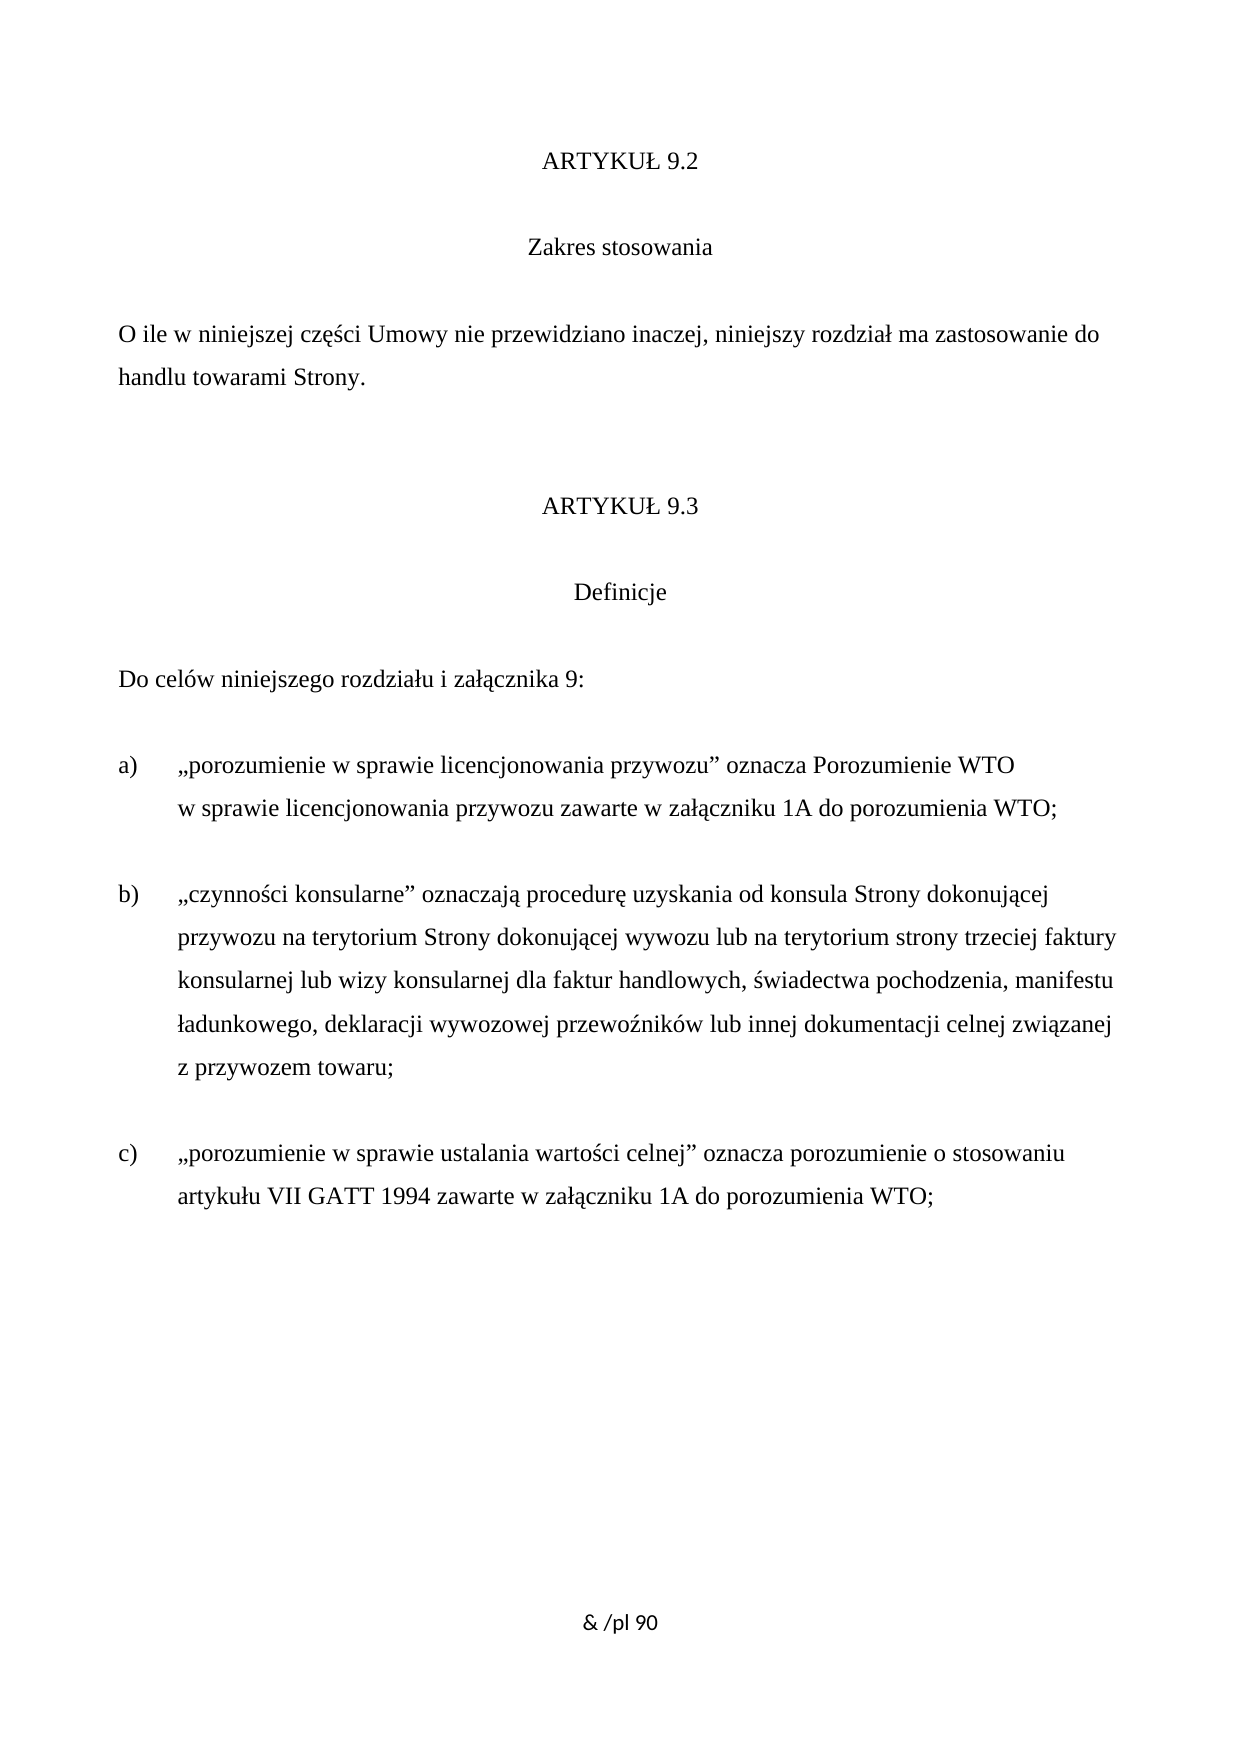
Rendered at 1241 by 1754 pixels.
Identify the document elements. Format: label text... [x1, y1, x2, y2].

text Definicje [118, 577, 1122, 606]
text b) „czynności konsularne” oznaczają procedurę uzyskania od konsula Strony dokonującej przywozu na terytorium Strony dokonującej wywozu lub na terytorium strony trzeciej faktury konsularnej lub wizy konsularnej dla faktur handlowych, świadectwa pochodzenia, manifestu ładunkowego, deklaracji wywozowej przewoźników lub innej dokumentacji celnej związanej z przywozem towaru; [118, 879, 1122, 1081]
text a) „porozumienie w sprawie licencjonowania przywozu” oznacza Porozumienie WTO w sprawie licencjonowania przywozu zawarte w załączniku 1A do porozumienia WTO; [118, 750, 1122, 822]
text c) „porozumienie w sprawie ustalania wartości celnej” oznacza porozumienie o stosowaniu artykułu VII GATT 1994 zawarte w załączniku 1A do porozumienia WTO; [118, 1138, 1122, 1210]
text ARTYKUŁ 9.2 [118, 146, 1122, 175]
text O ile w niniejszej części Umowy nie przewidziano inaczej, niniejszy rozdział ma zastosowanie do handlu towarami Strony. [118, 319, 1122, 391]
text Do celów niniejszego rozdziału i załącznika 9: [118, 664, 1122, 692]
text Zakres stosowania [118, 232, 1122, 261]
text ARTYKUŁ 9.3 [118, 491, 1122, 520]
